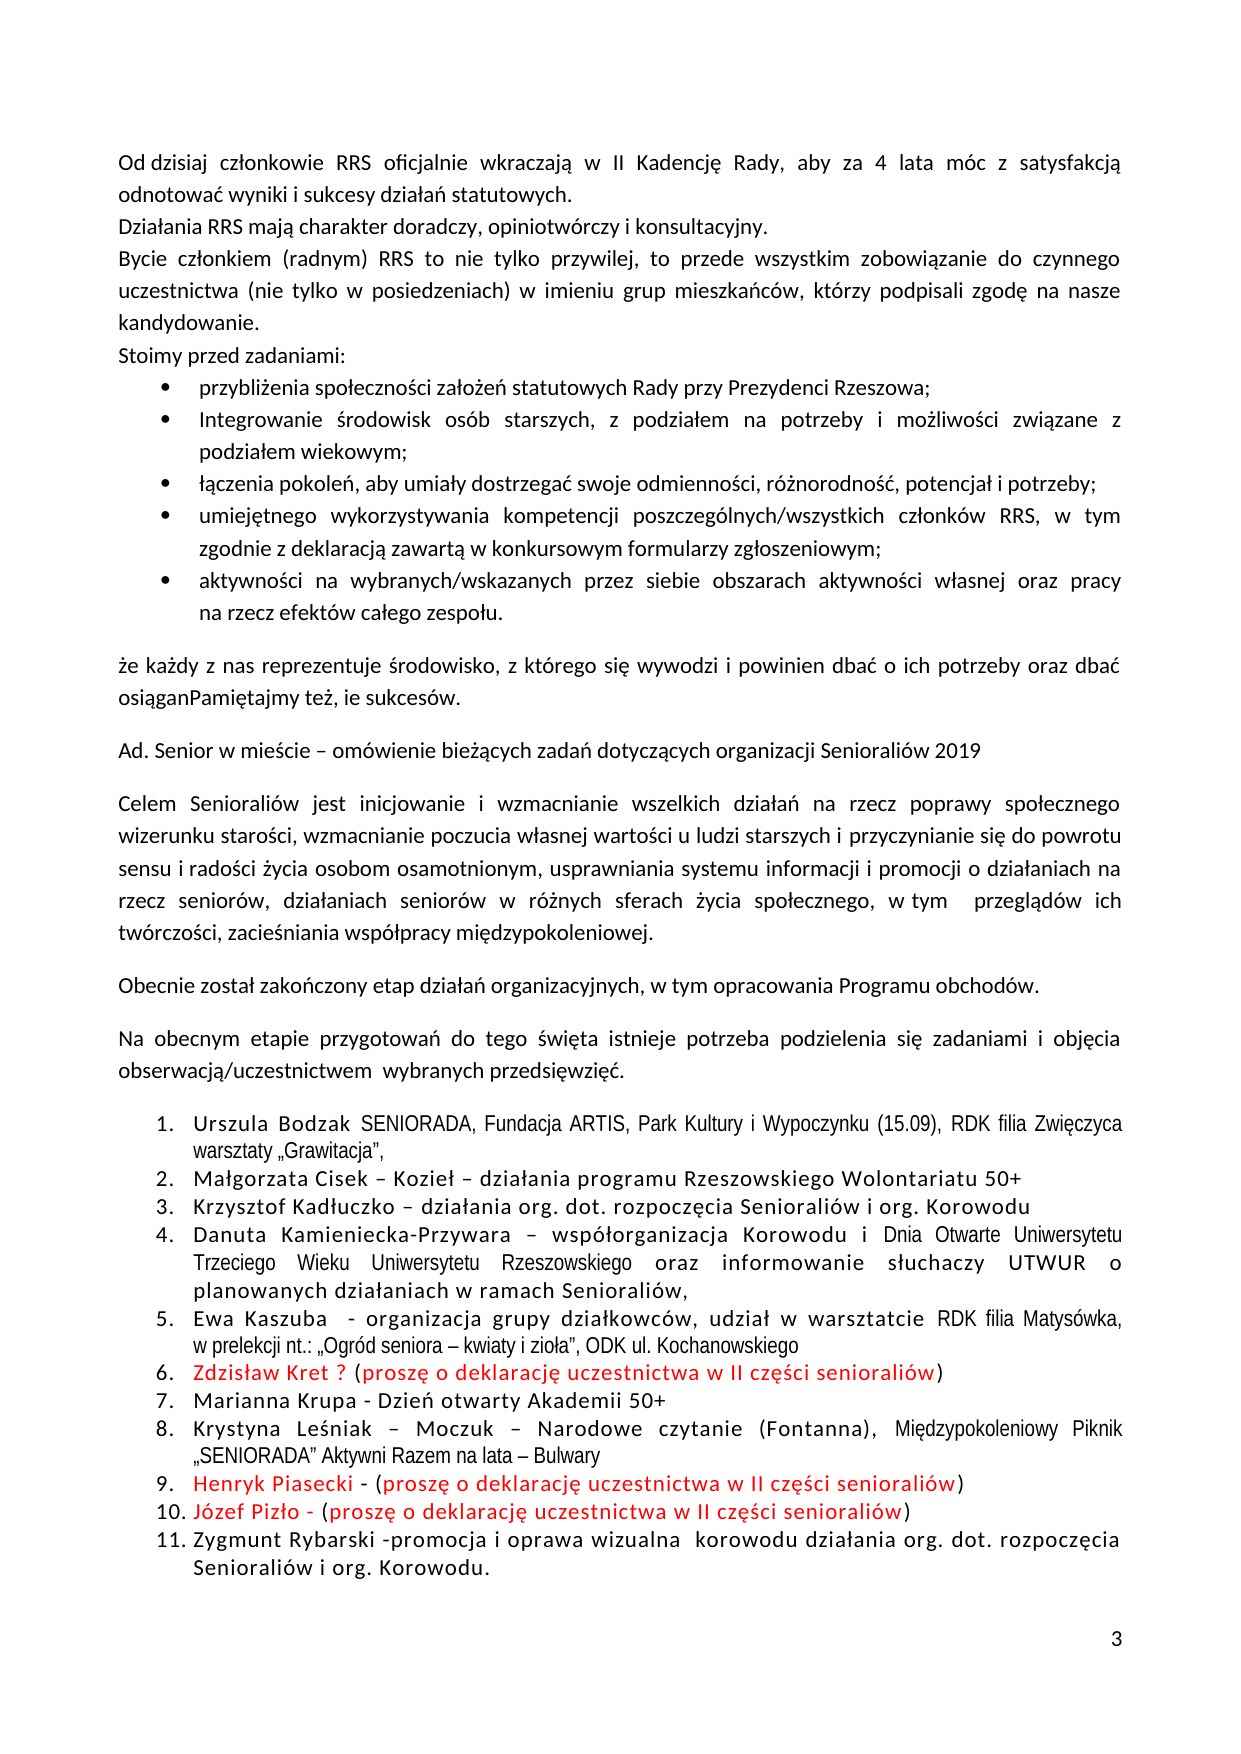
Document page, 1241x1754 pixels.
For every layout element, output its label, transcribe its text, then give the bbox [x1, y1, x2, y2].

list Ewa Kaszuba - organizacja grupy działkowców, udział w warsztatcie RDK filia Matysówka, w prelekcji nt.: „Ogród seniora – kwiaty i zioła”, ODK ul. Kochanowskiego [156, 1304, 1122, 1358]
list Bycie członkiem (radnym) RRS to nie tylko przywilej, to przede wszystkim zobowiązanie do czynnego uczestnictwa (nie tylko w posiedzeniach) w imieniu grup mieszkańców, którzy podpisali zgodę na nasze kandydowanie. [118, 244, 1122, 337]
list umiejętnego wykorzystywania kompetencji poszczególnych/wszystkich członków RRS, w tym zgodnie z deklaracją zawartą w konkursowym formularzy zgłoszeniowym; [161, 502, 1122, 562]
list Krzysztof Kadłuczko – działania org. dot. rozpoczęcia Senioraliów i org. Korowodu [156, 1192, 1122, 1220]
list Małgorzata Cisek – Kozieł – działania programu Rzeszowskiego Wolontariatu 50+ [156, 1164, 1122, 1192]
list Zygmunt Rybarski -promocja i oprawa wizualna korowodu działania org. dot. rozpoczęcia Senioraliów i org. Korowodu. [156, 1525, 1122, 1581]
list Danuta Kamieniecka-Przywara – współorganizacja Korowodu i Dnia Otwarte Uniwersytetu Trzeciego Wieku Uniwersytetu Rzeszowskiego oraz informowanie słuchaczy UTWUR o planowanych działaniach w ramach Senioraliów, [156, 1220, 1122, 1304]
list aktywności na wybranych/wskazanych przez siebie obszarach aktywności własnej oraz pracy na rzecz efektów całego zespołu. [161, 566, 1122, 626]
list Marianna Krupa - Dzień otwarty Akademii 50+ [156, 1386, 1122, 1414]
text Celem Senioraliów jest inicjowanie i wzmacnianie wszelkich działań na rzecz poprawy społecznego wizerunku starości, wzmacnianie poczucia własnej wartości u ludzi starszych i przyczynianie się do powrotu sensu i radości życia osobom osamotnionym, usprawniania systemu informacji i promocji o działaniach na rzecz seniorów, działaniach seniorów w różnych sferach życia społecznego, w tym przeglądów ich twórczości, zacieśniania współpracy międzypokoleniowej. [118, 789, 1122, 946]
list Krystyna Leśniak – Moczuk – Narodowe czytanie (Fontanna), Międzypokoleniowy Piknik „SENIORADA” Aktywni Razem na lata – Bulwary [156, 1414, 1122, 1469]
list Stoimy przed zadaniami: [118, 341, 1122, 369]
list Działania RRS mają charakter doradczy, opiniotwórczy i konsultacyjny. [118, 212, 1122, 240]
text Obecnie został zakończony etap działań organizacyjnych, w tym opracowania Programu obchodów. [118, 971, 1122, 999]
list Integrowanie środowisk osób starszych, z podziałem na potrzeby i możliwości związane z podziałem wiekowym; [161, 405, 1122, 465]
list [118, 148, 1122, 208]
list przybliżenia społeczności założeń statutowych Rady przy Prezydenci Rzeszowa; [161, 373, 1122, 401]
list Zdzisław Kret ? (proszę o deklarację uczestnictwa w II części senioraliów) [156, 1358, 1122, 1386]
list łączenia pokoleń, aby umiały dostrzegać swoje odmienności, różnorodność, potencjał i potrzeby; [161, 469, 1122, 497]
list Urszula Bodzak SENIORADA, Fundacja ARTIS, Park Kultury i Wypoczynku (15.09), RDK filia Zwięczyca warsztaty „Grawitacja”, [156, 1109, 1122, 1164]
text Ad. Senior w mieście – omówienie bieżących zadań dotyczących organizacji Senioraliów 2019 [118, 736, 1122, 764]
list Henryk Piasecki - (proszę o deklarację uczestnictwa w II części senioraliów) [156, 1469, 1122, 1497]
list Józef Pizło - (proszę o deklarację uczestnictwa w II części senioraliów) [156, 1497, 1122, 1525]
text że każdy z nas reprezentuje środowisko, z którego się wywodzi i powinien dbać o ich potrzeby oraz dbać osiąganPamiętajmy też, ie sukcesów. [118, 651, 1122, 711]
text Na obecnym etapie przygotowań do tego święta istnieje potrzeba podzielenia się zadaniami i objęcia obserwacją/uczestnictwem wybranych przedsięwzięć. [118, 1024, 1122, 1084]
